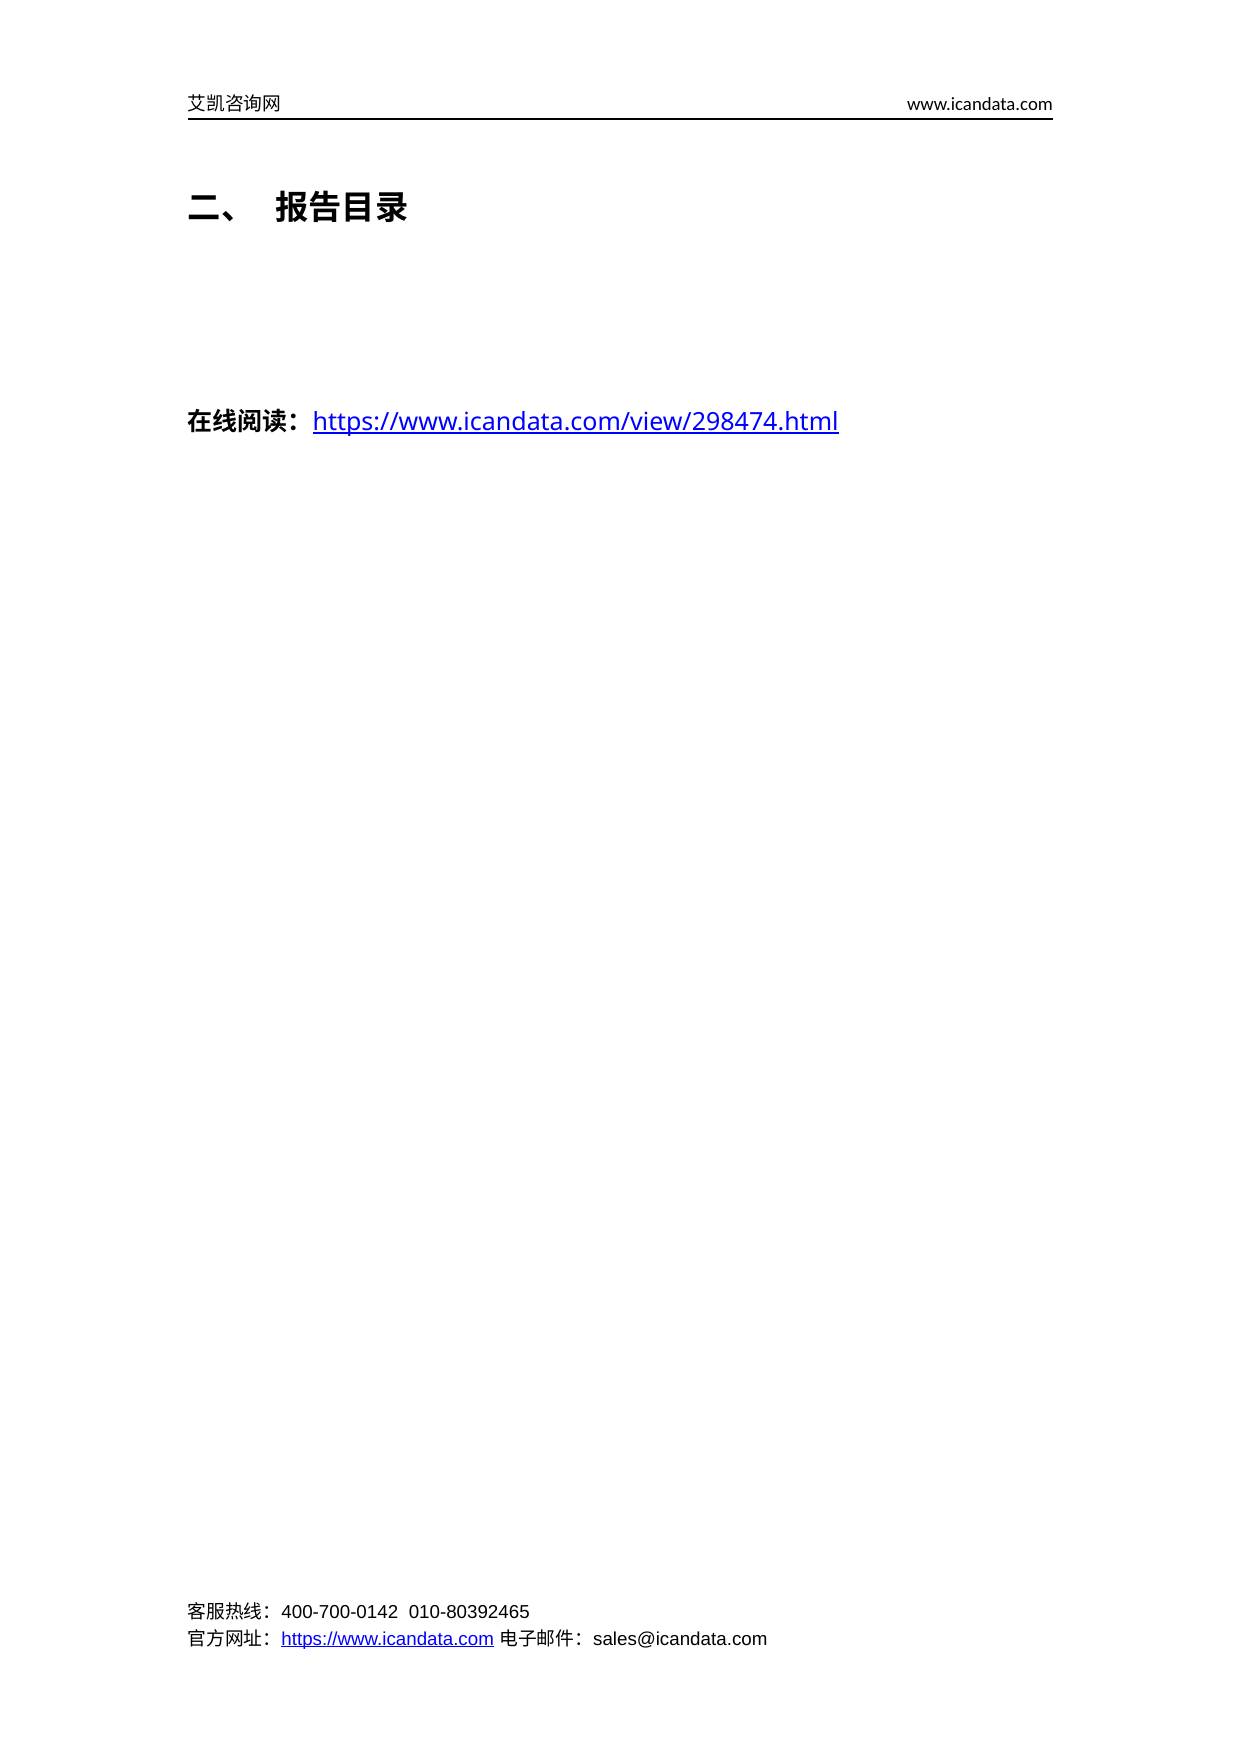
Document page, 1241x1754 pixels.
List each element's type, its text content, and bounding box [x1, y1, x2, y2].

text 在线阅读：https://www.icandata.com/view/298474.html [187, 387, 1053, 452]
subtitle 报告目录 [187, 172, 1053, 237]
